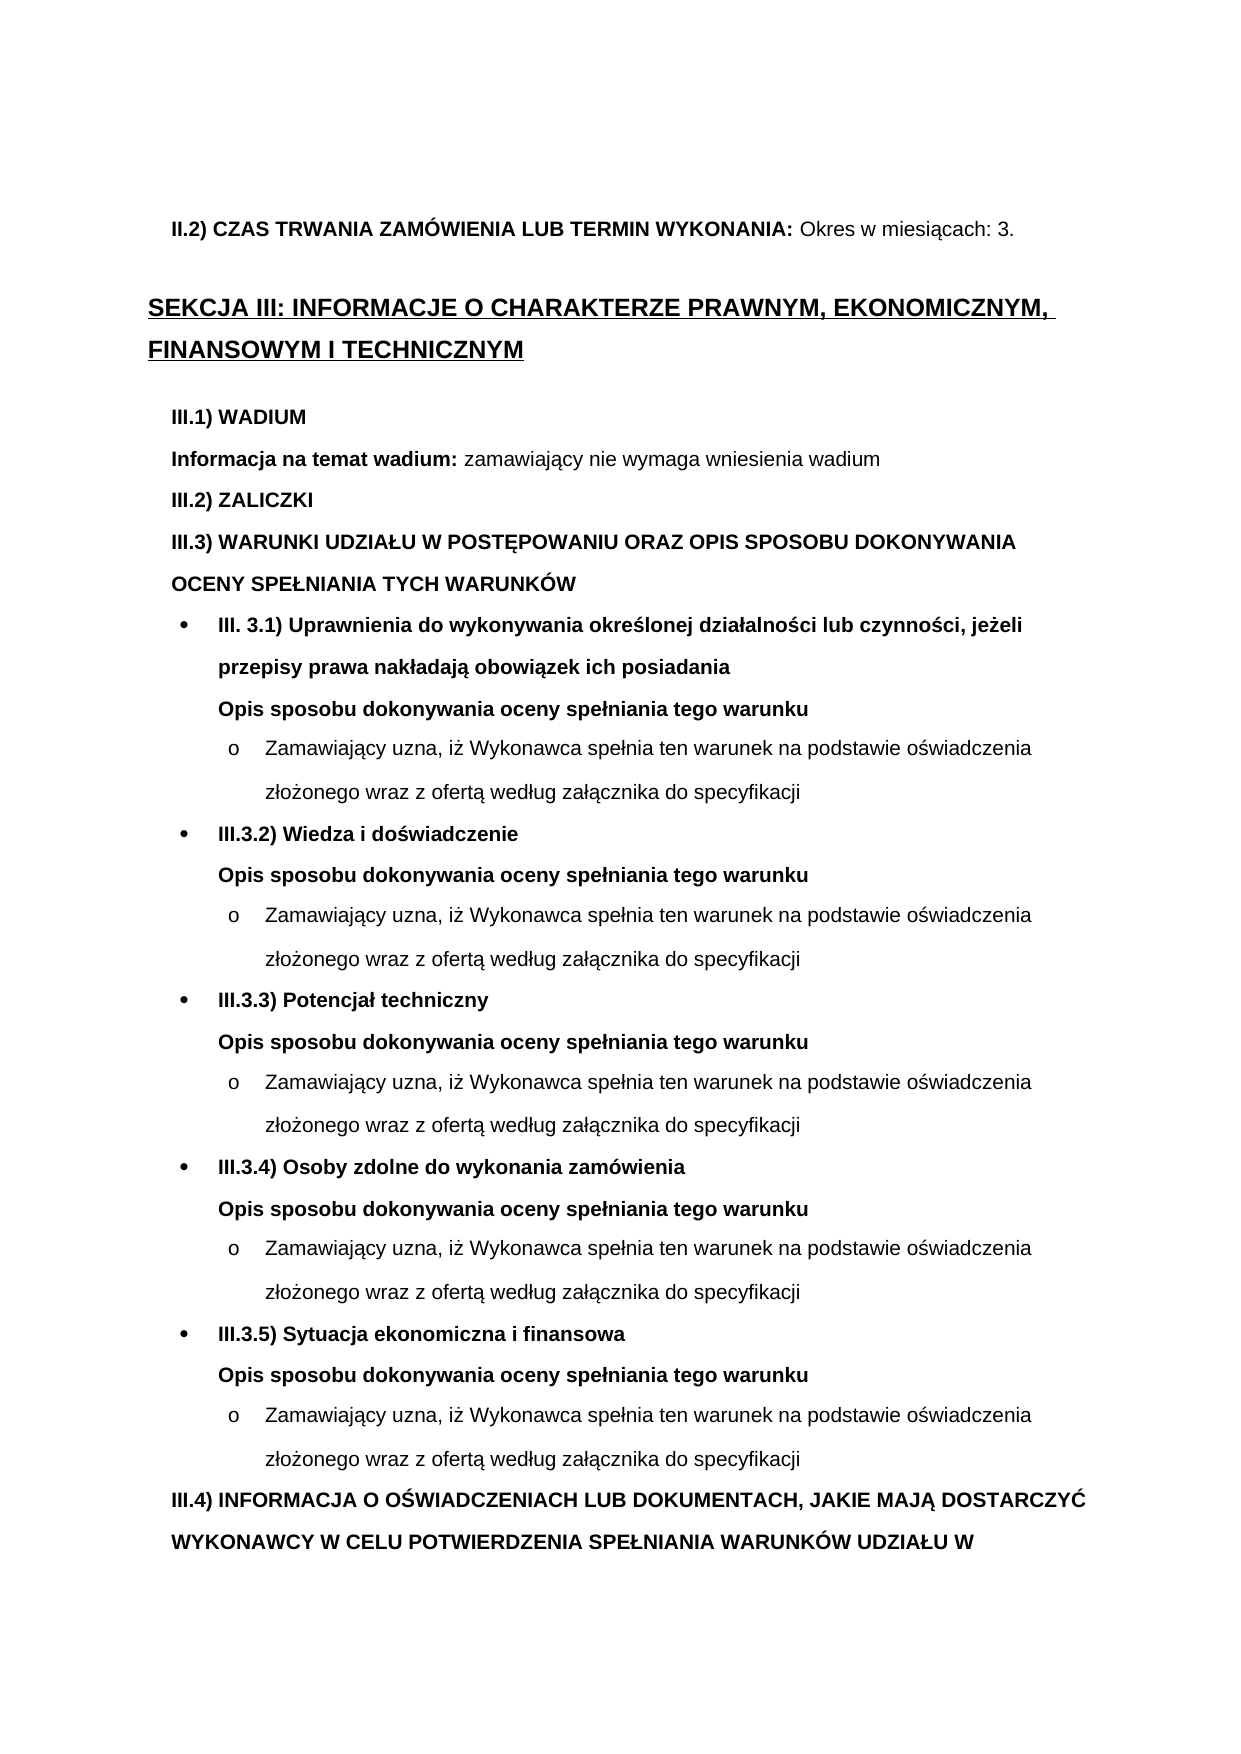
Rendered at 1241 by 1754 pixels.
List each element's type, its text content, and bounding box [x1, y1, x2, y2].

text Opis sposobu dokonywania oceny spełniania tego warunku [218, 1179, 1093, 1220]
text II.2) CZAS TRWANIA ZAMÓWIENIA LUB TERMIN WYKONANIA: Okres w miesiącach: 3. [171, 199, 1093, 241]
list Zamawiający uzna, iż Wykonawca spełnia ten warunek na podstawie oświadczenia złożonego wraz z ofertą według załącznika do specyfikacji [227, 720, 1093, 804]
list Zamawiający uzna, iż Wykonawca spełnia ten warunek na podstawie oświadczenia złożonego wraz z ofertą według załącznika do specyfikacji [227, 1054, 1093, 1137]
list III.3.3) Potencjał techniczny [180, 970, 1093, 1012]
text III.3) WARUNKI UDZIAŁU W POSTĘPOWANIU ORAZ OPIS SPOSOBU DOKONYWANIA OCENY SPEŁNIANIA TYCH WARUNKÓW [171, 512, 1093, 595]
text SEKCJA III: INFORMACJE O CHARAKTERZE PRAWNYM, EKONOMICZNYM, FINANSOWYM I TECHNICZNYM [148, 280, 1093, 364]
list III. 3.1) Uprawnienia do wykonywania określonej działalności lub czynności, jeżeli przepisy prawa nakładają obowiązek ich posiadania [180, 595, 1093, 679]
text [171, 1470, 1093, 1554]
list III.3.2) Wiedza i doświadczenie [180, 804, 1093, 845]
text Opis sposobu dokonywania oceny spełniania tego warunku [218, 1012, 1093, 1054]
list Zamawiający uzna, iż Wykonawca spełnia ten warunek na podstawie oświadczenia złożonego wraz z ofertą według załącznika do specyfikacji [227, 887, 1093, 970]
text Opis sposobu dokonywania oceny spełniania tego warunku [218, 845, 1093, 887]
list Zamawiający uzna, iż Wykonawca spełnia ten warunek na podstawie oświadczenia złożonego wraz z ofertą według załącznika do specyfikacji [227, 1220, 1093, 1304]
list Zamawiający uzna, iż Wykonawca spełnia ten warunek na podstawie oświadczenia złożonego wraz z ofertą według załącznika do specyfikacji [227, 1387, 1093, 1470]
text Opis sposobu dokonywania oceny spełniania tego warunku [218, 679, 1093, 720]
text III.1) WADIUM [171, 387, 1093, 429]
text III.2) ZALICZKI [171, 470, 1093, 512]
text Informacja na temat wadium: zamawiający nie wymaga wniesienia wadium [171, 429, 1093, 470]
text Opis sposobu dokonywania oceny spełniania tego warunku [218, 1345, 1093, 1387]
list III.3.5) Sytuacja ekonomiczna i finansowa [180, 1304, 1093, 1345]
list III.3.4) Osoby zdolne do wykonania zamówienia [180, 1137, 1093, 1179]
